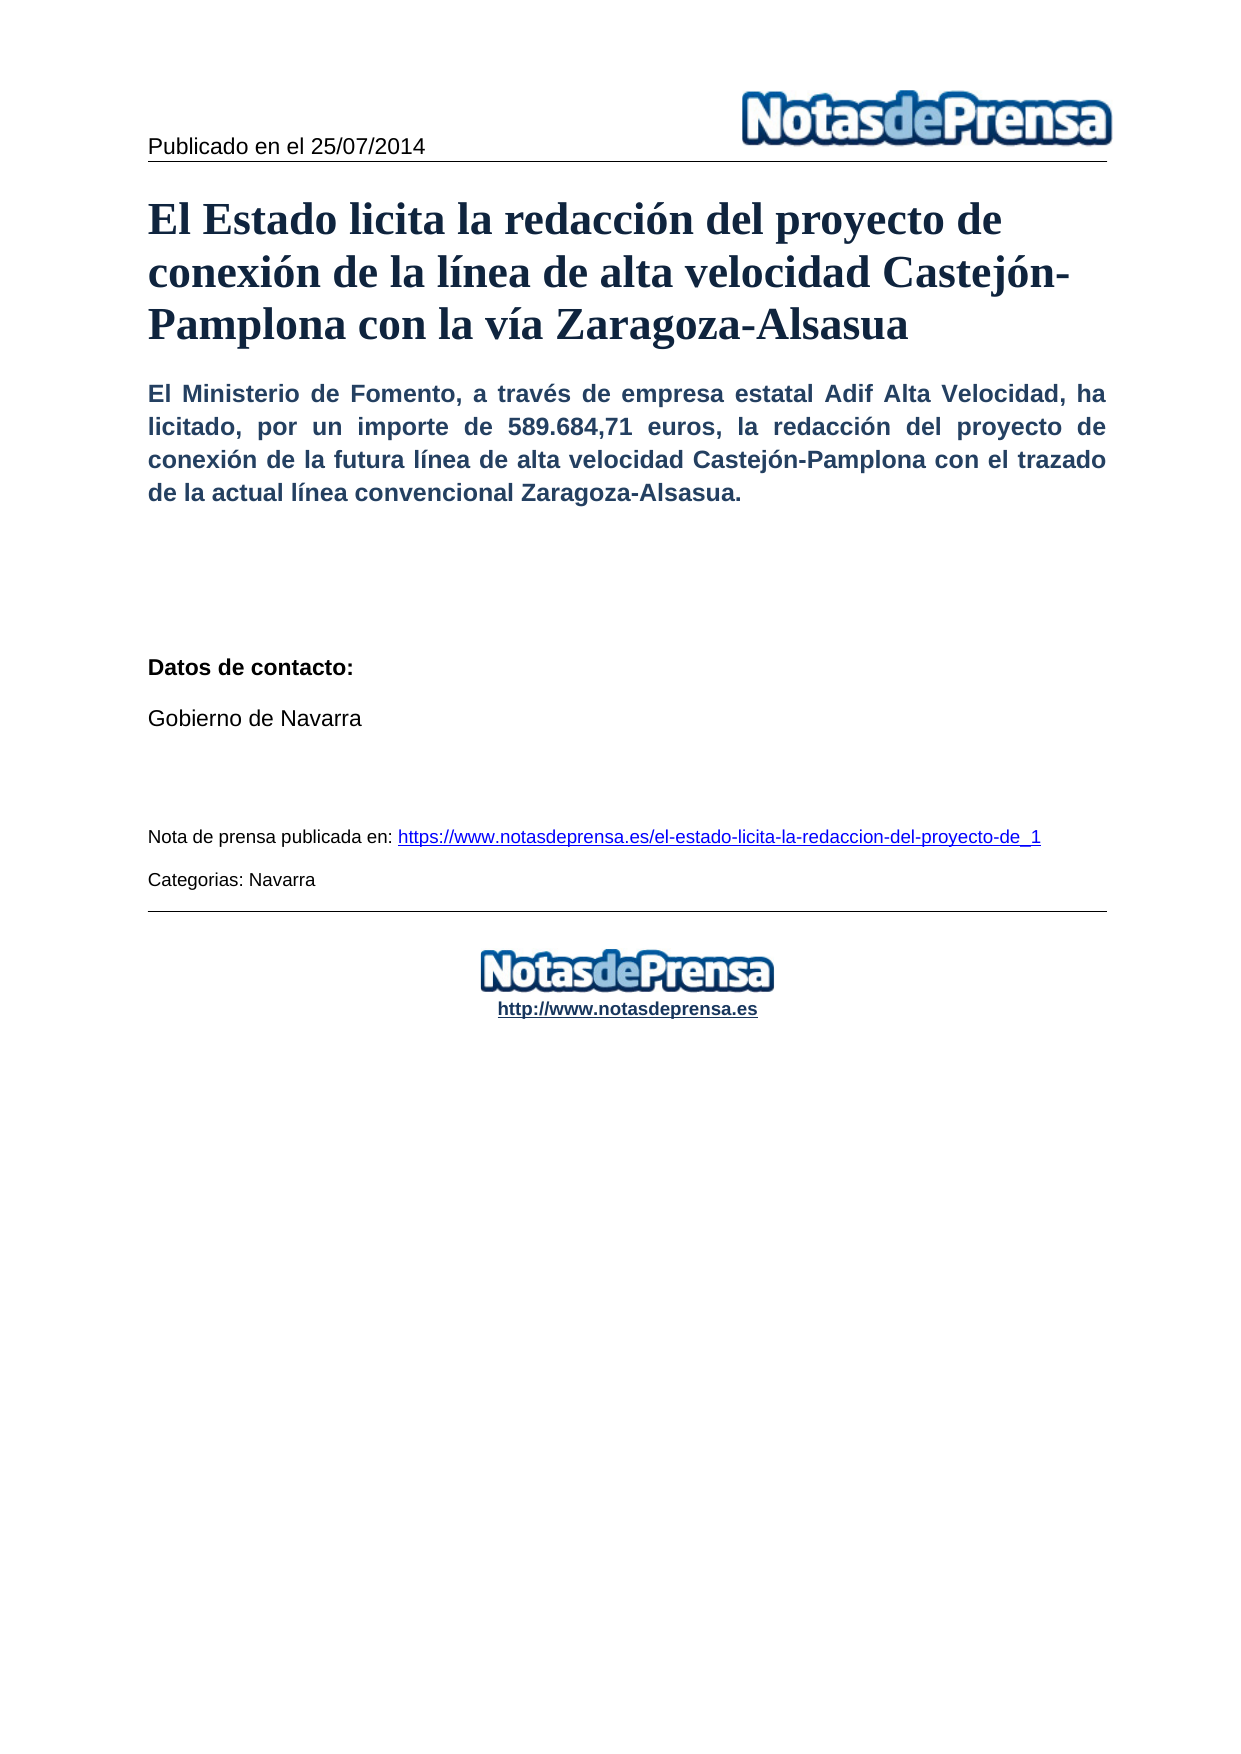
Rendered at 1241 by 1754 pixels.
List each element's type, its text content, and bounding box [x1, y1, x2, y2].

text Gobierno de Navarra [148, 705, 1063, 732]
text http://www.notasdeprensa.es [148, 998, 1107, 1019]
subtitle El Estado licita la redacción del proyecto de conexión de la línea de alta velocidad Castejón-Pamplona con la vía Zaragoza-Alsasua [148, 192, 1107, 350]
text Datos de contacto: [148, 654, 1107, 681]
text Nota de prensa publicada en: https://www.notasdeprensa.es/el-estado-licita-la-redaccion-del-proyecto-de_1 [148, 826, 1107, 848]
picture [742, 90, 1113, 148]
text Categorias: Navarra [148, 868, 1107, 890]
text Publicado en el 25/07/2014 [148, 133, 1107, 161]
subtitle El Ministerio de Fomento, a través de empresa estatal Adif Alta Velocidad, ha licitado, por un importe de 589.684,71 euros, la redacción del proyecto de conexión de la futura línea de alta velocidad Castejón-Pamplona con el trazado de la actual línea convencional Zaragoza-Alsasua. [148, 379, 1107, 507]
picture [480, 948, 775, 994]
